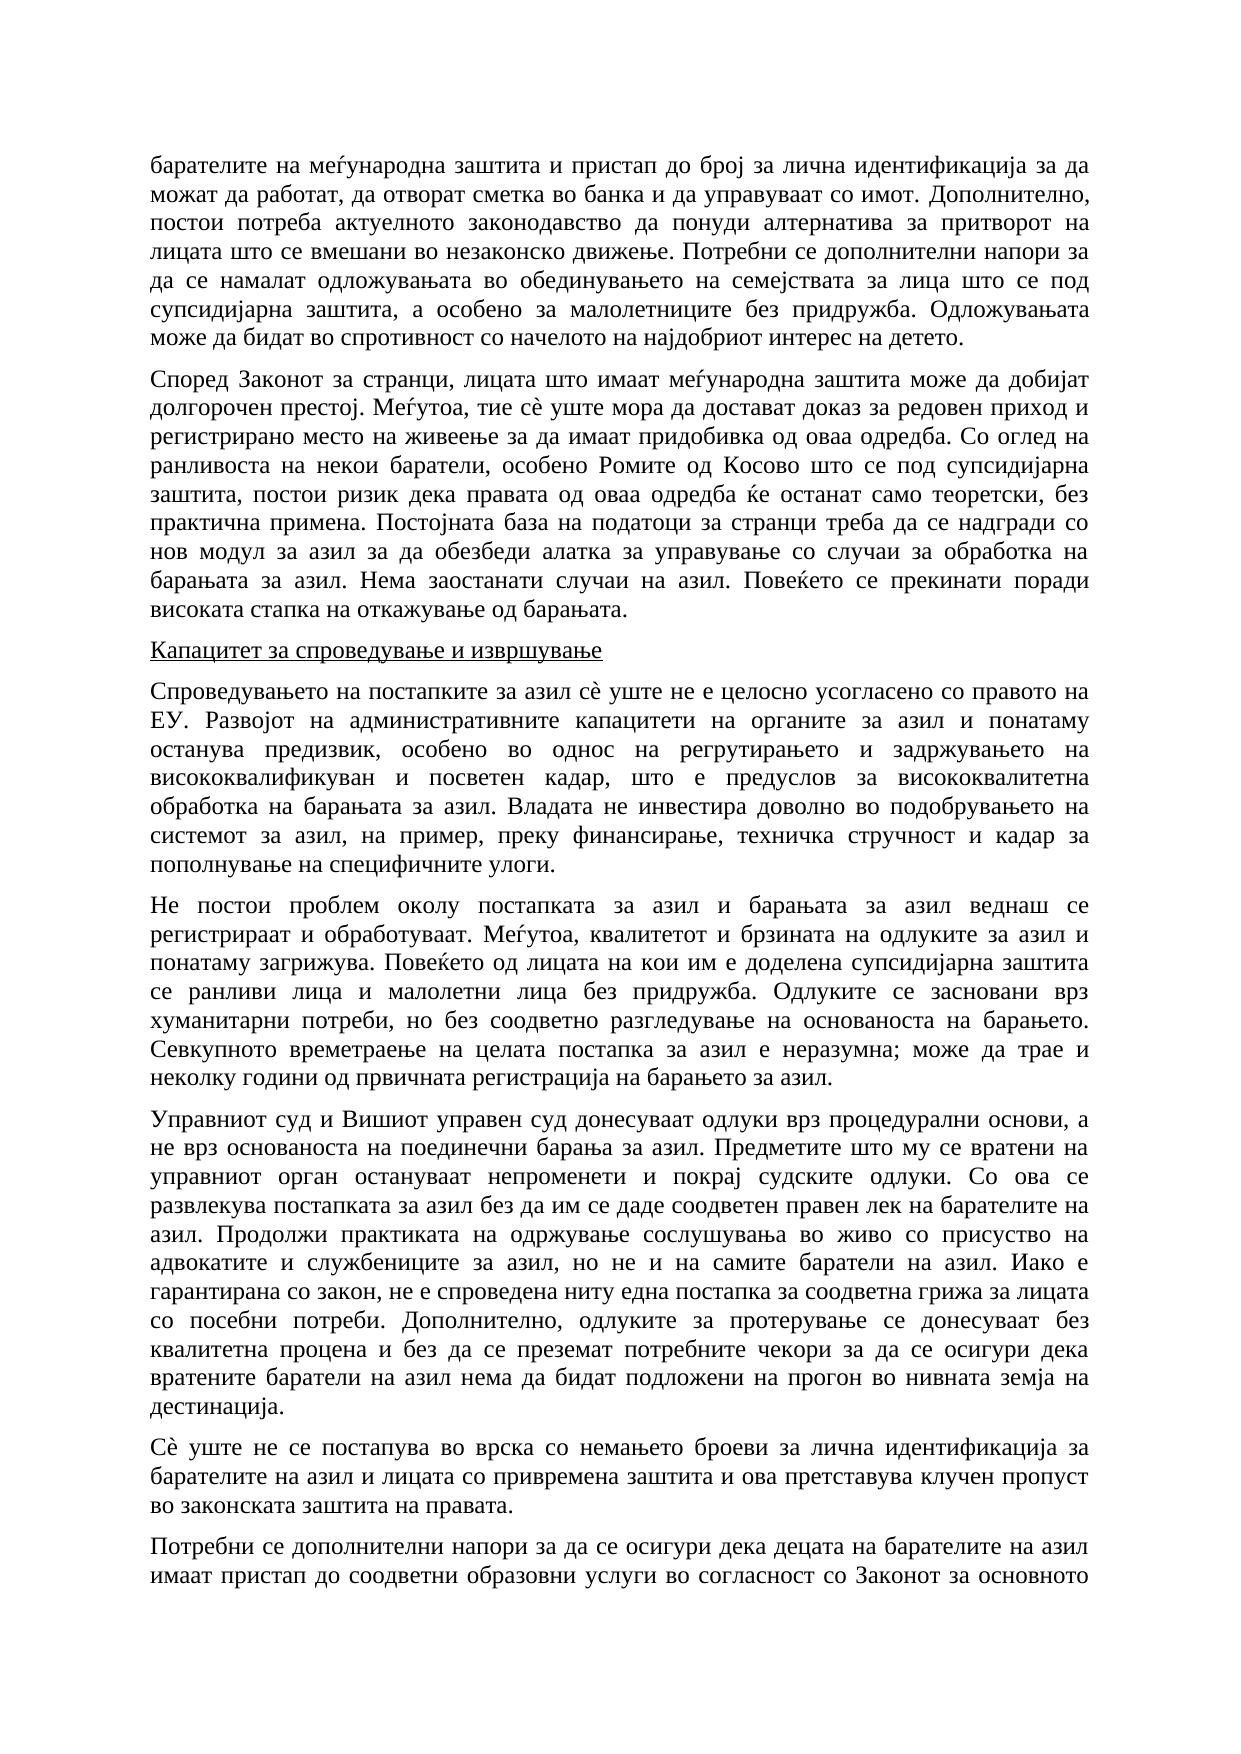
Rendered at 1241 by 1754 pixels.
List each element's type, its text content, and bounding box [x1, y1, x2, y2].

text Управниот суд и Вишиот управен суд донесуваат одлуки врз процедурални основи, а не врз основаноста на поединечни барања за азил. Предметите што му се вратени на управниот орган остануваат непроменети и покрај судските одлуки. Со ова се развлекува постапката за азил без да им се даде соодветен правен лек на барателите на азил. Продолжи практиката на одржување сослушувања во живо со присуство на адвокатите и службениците за азил, но не и на самите баратели на азил. Иако е гарантирана со закон, не е спроведена ниту една постапка за соодветна грижа за лицата со посебни потреби. Дополнително, одлуките за протерување се донесуваат без квалитетна процена и без да се преземат потребните чекори за да се осигури дека вратените баратели на азил нема да бидат подложени на прогон во нивната земја на дестинација. [150, 1104, 1090, 1420]
text Капацитет за спроведување и извршување [150, 635, 1090, 664]
text Според Законот за странци, лицата што имаат меѓународна заштита може да добијат долгорочен престој. Меѓутоа, тие сè уште мора да достават доказ за редовен приход и регистрирано место на живеење за да имаат придобивка од оваа одредба. Со оглед на ранливоста на некои баратели, особено Ромите од Косово што се под супсидијарна заштита, постои ризик дека правата од оваа одредба ќе останат само теоретски, без практична примена. Постојната база на податоци за странци треба да се надгради со нов модул за азил за да обезбеди алатка за управување со случаи за обработка на барањата за азил. Нема заостанати случаи на азил. Повеќето се прекинати поради високата стапка на откажување од барањата. [150, 364, 1090, 622]
text Не постои проблем околу постапката за азил и барањата за азил веднаш се регистрираат и обработуваат. Меѓутоа, квалитетот и брзината на одлуките за азил и понатаму загрижува. Повеќето од лицата на кои им е доделена супсидијарна заштита се ранливи лица и малолетни лица без придружба. Одлуките се засновани врз хуманитарни потреби, но без соодветно разгледување на основаноста на барањето. Севкупното времетраење на целата постапка за азил е неразумна; може да трае и неколку години од првичната регистрација на барањето за азил. [150, 890, 1090, 1091]
text Сè уште не се постапува во врска со немањето броеви за лична идентификација за барателите на азил и лицата со привремена заштита и ова претставува клучен пропуст во законската заштита на правата. [150, 1432, 1090, 1519]
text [150, 150, 1090, 351]
text Спроведувањето на постапките за азил сè уште не е целосно усогласено со правото на ЕУ. Развојот на административните капацитети на органите за азил и понатаму останува предизвик, особено во однос на регрутирањето и задржувањето на висококвалификуван и посветен кадар, што е предуслов за висококвалитетна обработка на барањата за азил. Владата не инвестира доволно во подобрувањето на системот за азил, на пример, преку финансирање, техничка стручност и кадар за пополнување на специфичните улоги. [150, 676, 1090, 877]
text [150, 1531, 1090, 1589]
